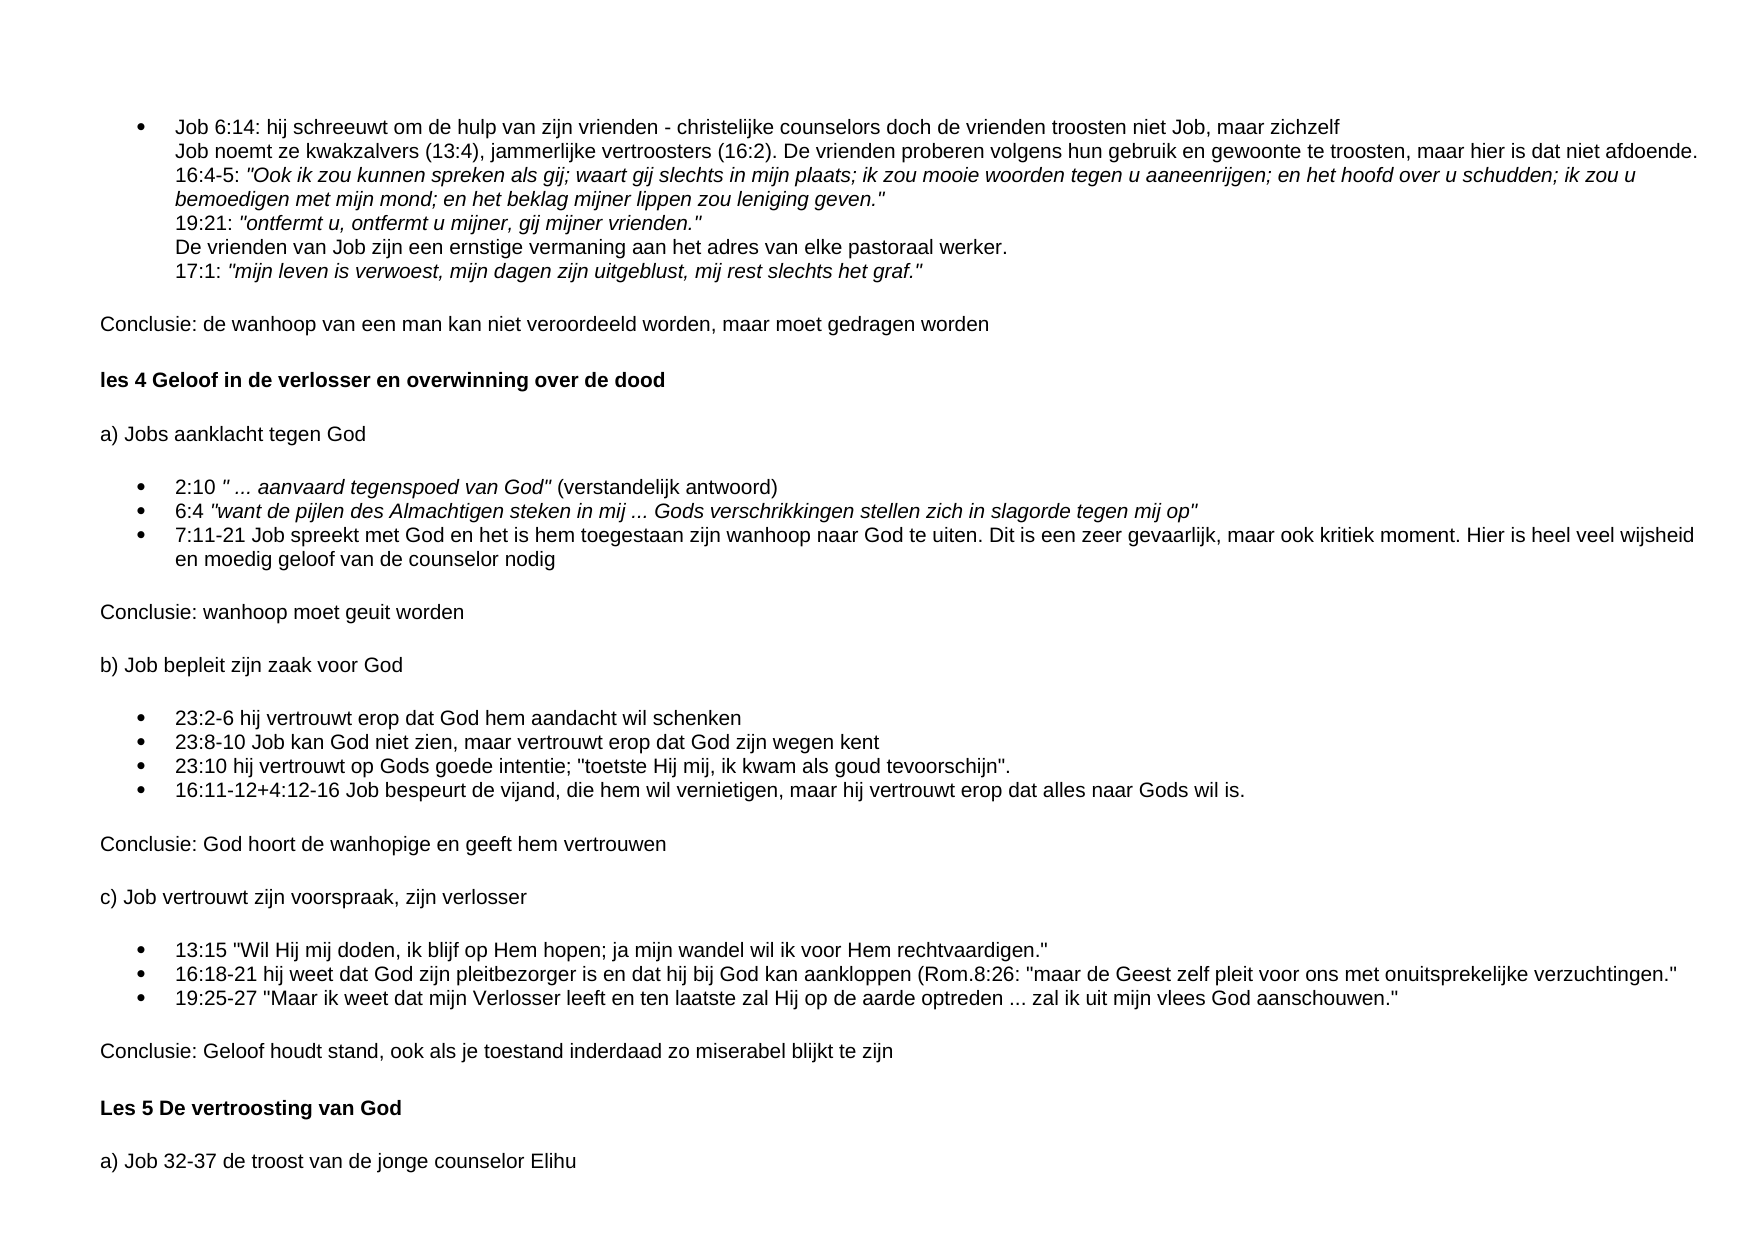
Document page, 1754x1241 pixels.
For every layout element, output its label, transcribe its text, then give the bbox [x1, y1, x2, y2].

text Conclusie: God hoort de wanhopige en geeft hem vertrouwen [100, 831, 1708, 855]
list 23:8-10 Job kan God niet zien, maar vertrouwt erop dat God zijn wegen kent [137, 730, 1708, 754]
text b) Job bepleit zijn zaak voor God [100, 653, 1708, 677]
list 6:4 "want de pijlen des Almachtigen steken in mij ... Gods verschrikkingen stellen zich in slagorde tegen mij op" [137, 498, 1708, 523]
text Conclusie: wanhoop moet geuit worden [100, 600, 1708, 624]
list 13:15 "Wil Hij mij doden, ik blijf op Hem hopen; ja mijn wandel wil ik voor Hem rechtvaardigen." [137, 938, 1708, 962]
list 16:11-12+4:12-16 Job bespeurt de vijand, die hem wil vernietigen, maar hij vertrouwt erop dat alles naar Gods wil is. [137, 778, 1708, 802]
list 23:10 hij vertrouwt op Gods goede intentie; "toetste Hij mij, ik kwam als goud tevoorschijn". [137, 754, 1708, 778]
text Conclusie: Geloof houdt stand, ook als je toestand inderdaad zo miserabel blijkt te zijn [100, 1039, 1708, 1063]
text les 4 Geloof in de verlosser en overwinning over de dood [100, 365, 1708, 392]
text a) Job 32-37 de troost van de jonge counselor Elihu [100, 1149, 1708, 1173]
list 2:10 " ... aanvaard tegenspoed van God" (verstandelijk antwoord) [137, 474, 1708, 498]
list 7:11-21 Job spreekt met God en het is hem toegestaan zijn wanhoop naar God te uiten. Dit is een zeer gevaarlijk, maar ook kritiek moment. Hier is heel veel wijsheid en moedig geloof van de counselor nodig [137, 523, 1708, 571]
text c) Job vertrouwt zijn voorspraak, zijn verlosser [100, 884, 1708, 908]
list 23:2-6 hij vertrouwt erop dat God hem aandacht wil schenken [137, 706, 1708, 730]
list Job 6:14: hij schreeuwt om de hulp van zijn vrienden - christelijke counselors doch de vrienden troosten niet Job, maar zichzelf Job noemt ze kwakzalvers (13:4), jammerlijke vertroosters (16:2). De vrienden proberen volgens hun gebruik en gewoonte te troosten, maar hier is dat niet afdoende. 16:4-5: "Ook ik zou kunnen spreken als gij; waart gij slechts in mijn plaats; ik zou mooie woorden tegen u aaneenrijgen; en het hoofd over u schudden; ik zou u bemoedigen met mijn mond; en het beklag mijner lippen zou leniging geven." 19:21: "ontfermt u, ontfermt u mijner, gij mijner vrienden." De vrienden van Job zijn een ernstige vermaning aan het adres van elke pastoraal werker. 17:1: "mijn leven is verwoest, mijn dagen zijn uitgeblust, mij rest slechts het graf." [137, 114, 1708, 282]
text Conclusie: de wanhoop van een man kan niet veroordeeld worden, maar moet gedragen worden [100, 312, 1708, 336]
text Les 5 De vertroosting van God [100, 1092, 1708, 1120]
list 19:25-27 "Maar ik weet dat mijn Verlosser leeft en ten laatste zal Hij op de aarde optreden ... zal ik uit mijn vlees God aanschouwen." [137, 986, 1708, 1010]
text a) Jobs aanklacht tegen God [100, 421, 1708, 445]
list 16:18-21 hij weet dat God zijn pleitbezorger is en dat hij bij God kan aankloppen (Rom.8:26: "maar de Geest zelf pleit voor ons met onuitsprekelijke verzuchtingen." [137, 962, 1708, 986]
